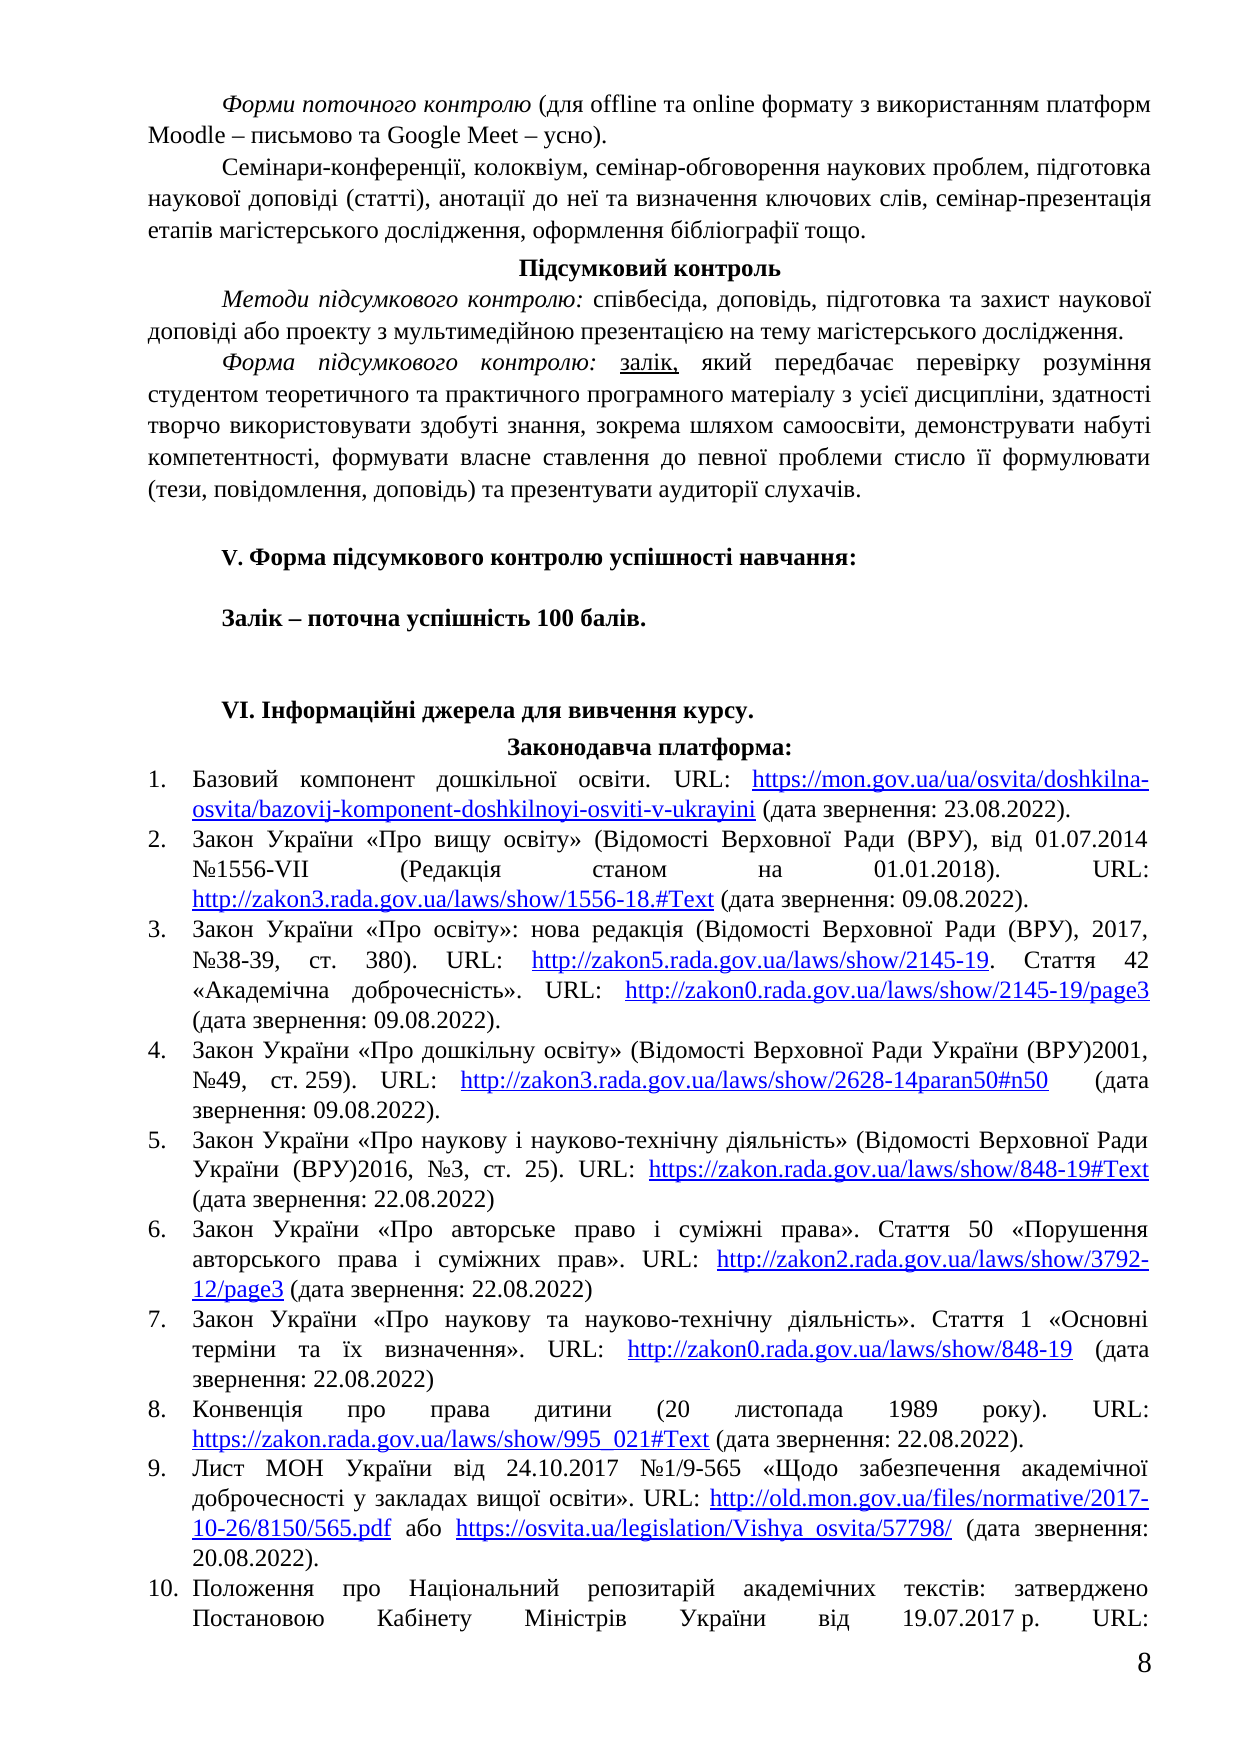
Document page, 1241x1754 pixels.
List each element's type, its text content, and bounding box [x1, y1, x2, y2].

list Базовий компонент дошкільної освіти. URL: https://mon.gov.ua/ua/osvita/doshkilna-osvita/bazovij-komponent-doshkilnoyi-osviti-v-ukrayini (дата звернення: 23.08.2022). [148, 764, 1149, 823]
text Семінари-конференції, колоквіум, семінар-обговорення наукових проблем, підготовка наукової доповіді (статті), анотації до неї та визначення ключових слів, семінар-презентація етапів магістерського дослідження, оформлення бібліографії тощо. [148, 152, 1152, 244]
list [148, 1573, 1149, 1632]
list Лист МОН України від 24.10.2017 №1/9-565 «Щодо забезпечення академічної доброчесності у закладах вищої освіти». URL: http://old.mon.gov.ua/files/normative/2017-10-26/8150/565.pdf або https://osvita.ua/legislation/Vishya_osvita/57798/ (дата звернення: 20.08.2022). [148, 1453, 1149, 1572]
list Конвенція про права дитини (20 листопада 1989 року). URL: https://zakon.rada.gov.ua/laws/show/995_021#Text (дата звернення: 22.08.2022). [148, 1394, 1149, 1452]
list Закон України «Про наукову і науково-технічну діяльність» (Відомості Верховної Ради України (ВРУ)2016, №3, ст. 25). URL: https://zakon.rada.gov.ua/laws/show/848-19#Text (дата звернення: 22.08.2022) [148, 1125, 1149, 1213]
list Закон України «Про дошкільну освіту» (Відомості Верховної Ради України (ВРУ)2001, №49, ст. 259). URL: http://zakon3.rada.gov.ua/laws/show/2628-14paran50#n50 (дата звернення: 09.08.2022). [148, 1035, 1149, 1123]
list Закон України «Про наукову та науково-технічну діяльність». Стаття 1 «Основні терміни та їх визначення». URL: http://zakon0.rada.gov.ua/laws/show/848-19 (дата звернення: 22.08.2022) [148, 1304, 1149, 1393]
text Форми поточного контролю (для offline та online формату з використанням платформ Moodle – письмово та Google Meet – усно). [148, 89, 1152, 149]
text V. Форма підсумкового контролю успішності навчання: [221, 542, 1152, 571]
list Закон України «Про вищу освіту» (Відомості Верховної Ради (ВРУ), від 01.07.2014 №1556-VII (Редакція станом на 01.01.2018). URL: http://zakon3.rada.gov.ua/laws/show/1556-18.#Text (дата звернення: 09.08.2022). [148, 824, 1149, 913]
text Форма підсумкового контролю: залік, який передбачає перевірку розуміння студентом теоретичного та практичного програмного матеріалу з усієї дисципліни, здатності творчо використовувати здобуті знання, зокрема шляхом самоосвіти, демонструвати набуті компетентності, формувати власне ставлення до певної проблеми стисло її формулювати (тези, повідомлення, доповідь) та презентувати аудиторії слухачів. [148, 347, 1152, 502]
text Методи підсумкового контролю: співбесіда, доповідь, підготовка та захист наукової доповіді або проекту з мультимедійною презентацією на тему магістерського дослідження. [148, 284, 1152, 344]
text Залік – поточна успішність 100 балів. [148, 603, 1152, 632]
text Законодавча платформа: [148, 732, 1152, 761]
text VІ. Інформаційні джерела для вивчення курсу. [221, 695, 1152, 723]
list Закон України «Про авторське право і суміжні права». Стаття 50 «Порушення авторського права і суміжних прав». URL: http://zakon2.rada.gov.ua/laws/show/3792- 12/page3 (дата звернення: 22.08.2022) [148, 1214, 1149, 1303]
text Підсумковий контроль [148, 253, 1152, 281]
list Закон України «Про освіту»: нова редакція (Відомості Верховної Ради (ВРУ), 2017, №38-39, ст. 380). URL: http://zakon5.rada.gov.ua/laws/show/2145-19. Стаття 42 «Академічна доброчесність». URL: http://zakon0.rada.gov.ua/laws/show/2145-19/page3 (дата звернення: 09.08.2022). [148, 914, 1149, 1034]
